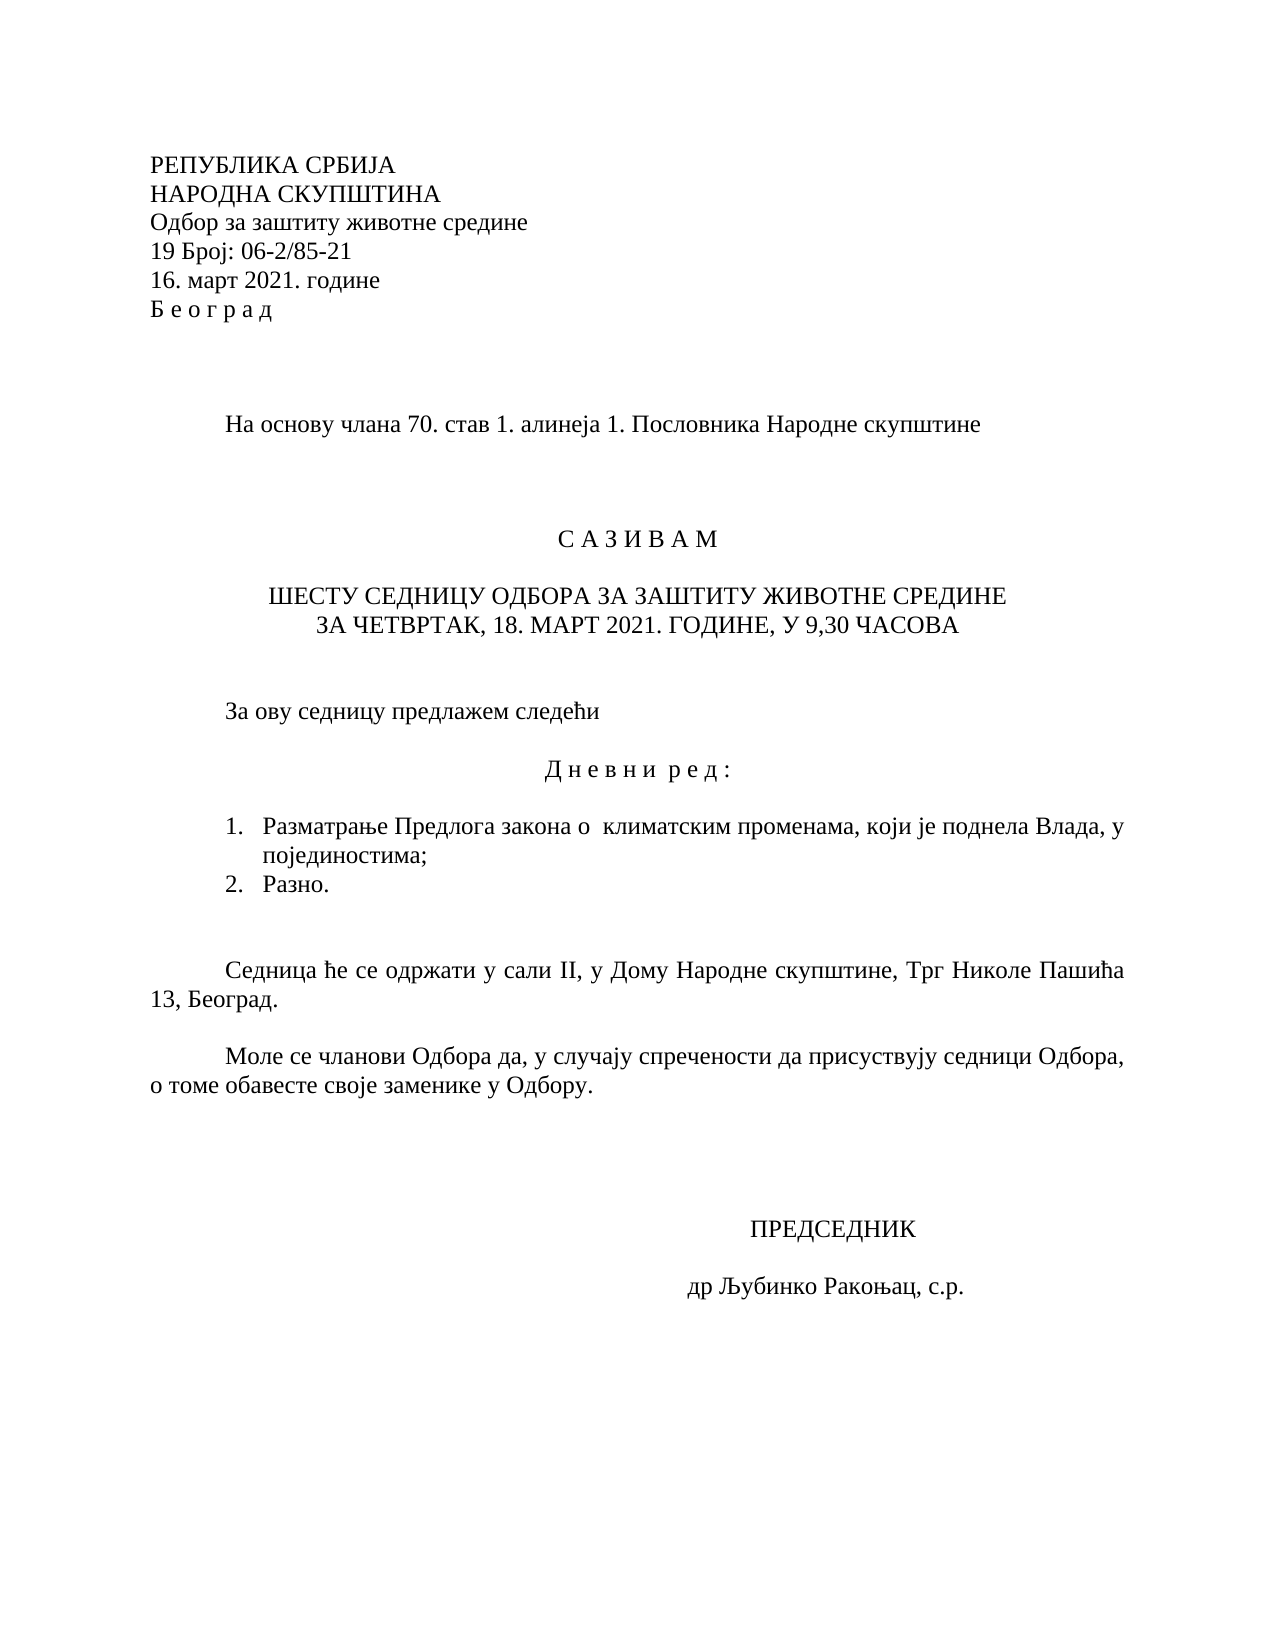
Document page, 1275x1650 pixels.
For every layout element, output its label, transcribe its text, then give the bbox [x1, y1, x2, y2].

text За ову седницу предлажем следећи [150, 696, 1125, 725]
text Моле се чланови Одбора да, у случају спречености да присуствују седници Одбора, о томе обавесте своје заменике у Одбору. [150, 1041, 1125, 1099]
text 16. март 2021. године [150, 265, 1125, 294]
list Разно. [225, 869, 1125, 897]
text НАРОДНА СКУПШТИНА [150, 179, 1125, 207]
text ПРЕДСЕДНИК [750, 1214, 1125, 1242]
text Д н е в н и р е д : [150, 754, 1125, 782]
list Разматрање Предлога закона о климатским променама, који је поднела Влада, у појединостима; [225, 811, 1125, 869]
text Б е о г р а д [150, 294, 1125, 322]
text др Љубинко Ракоњац, с.р. [675, 1271, 1125, 1300]
text Седница ће се одржати у сали II, у Дому Народне скупштине, Трг Николе Пашића 13, Београд. [150, 955, 1125, 1012]
text ШЕСТУ СЕДНИЦУ ОДБОРА ЗА ЗАШТИТУ ЖИВОТНЕ СРЕДИНЕ [150, 581, 1125, 610]
text С А З И В А М [150, 524, 1125, 552]
text ЗА ЧЕТВРТАК, 18. МАРТ 2021. ГОДИНЕ, У 9,30 ЧАСОВА [150, 610, 1125, 639]
text На основу члана 70. став 1. алинеја 1. Пословника Народне скупштине [150, 409, 1125, 437]
text 19 Број: 06-2/85-21 [150, 236, 1125, 265]
text РЕПУБЛИКА СРБИЈА [150, 150, 1125, 179]
text Одбор за заштиту животне средине [150, 207, 1125, 236]
